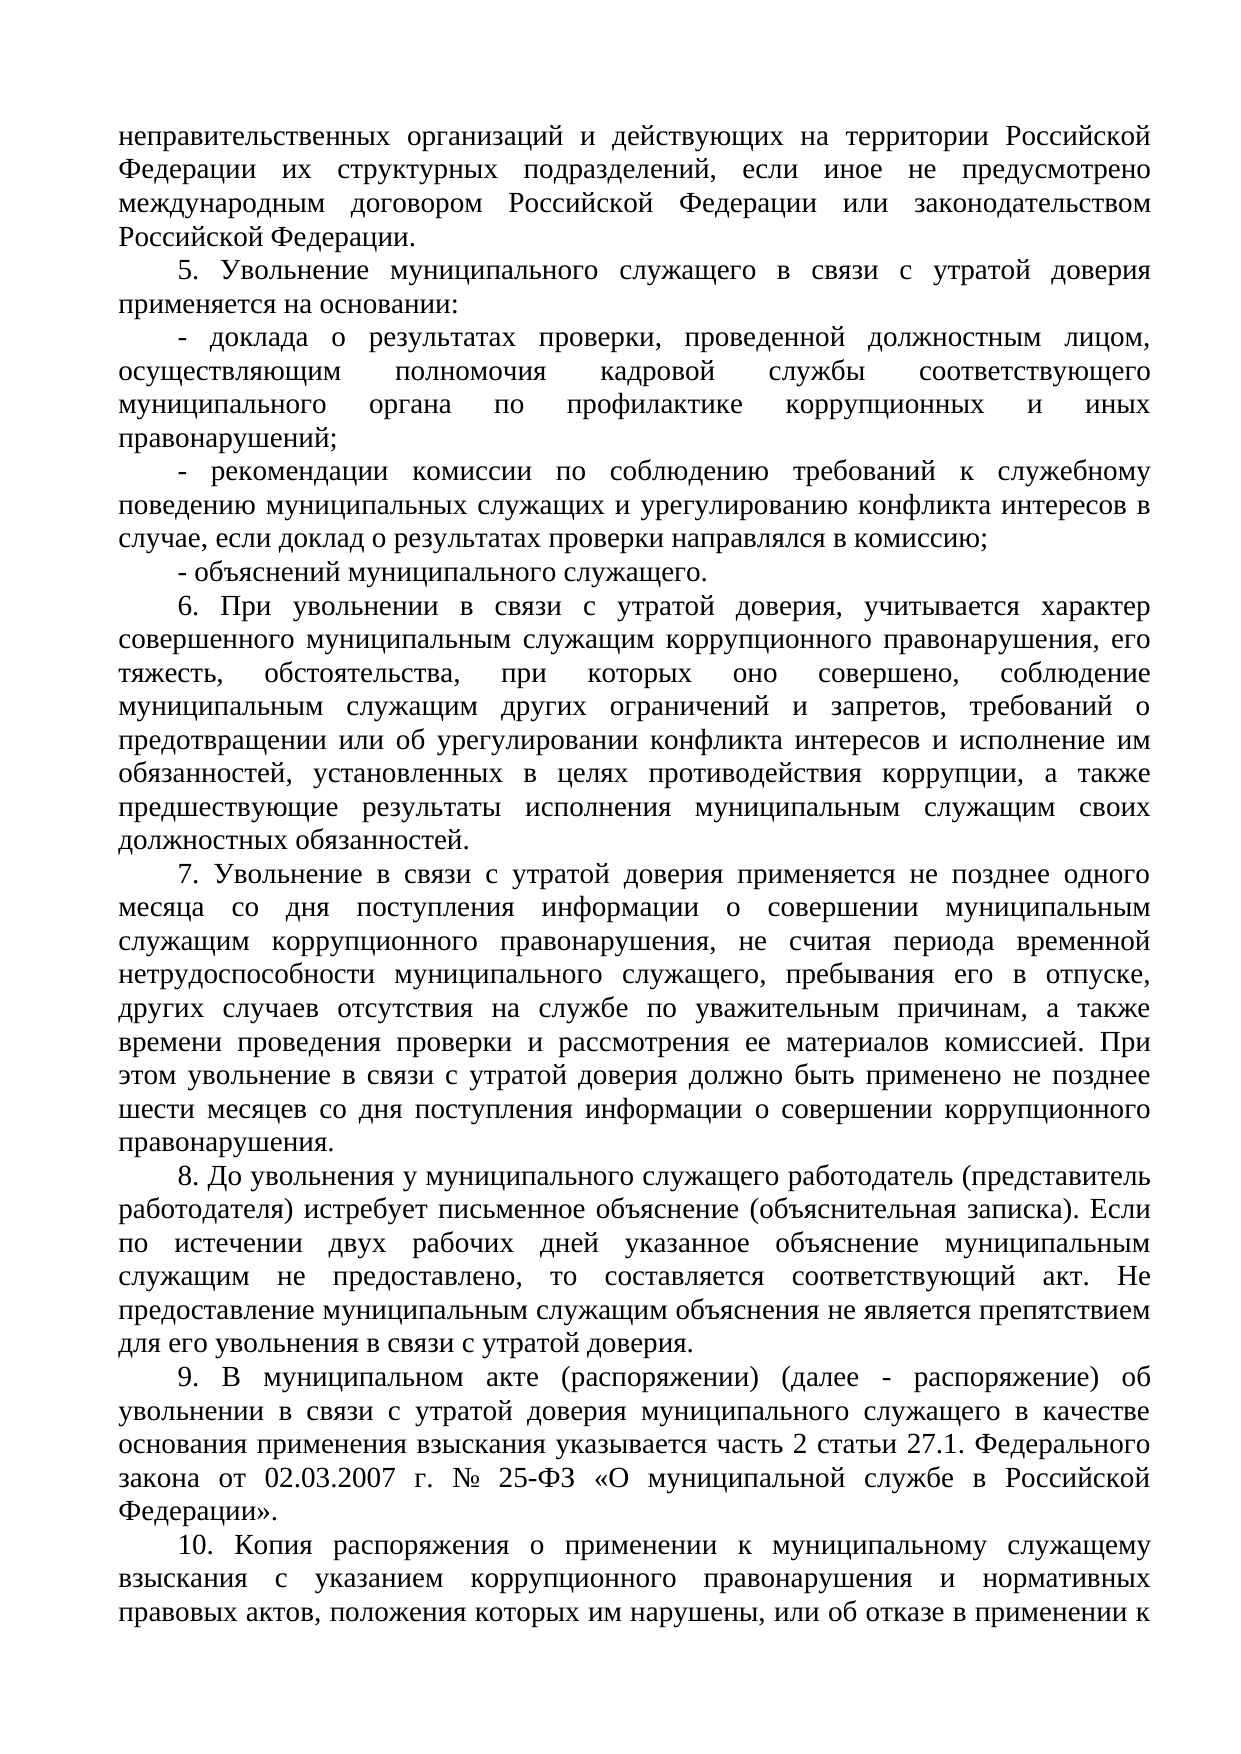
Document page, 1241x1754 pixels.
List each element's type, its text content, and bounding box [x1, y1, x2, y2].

text - объяснений муниципального служащего. [118, 554, 1152, 588]
text - рекомендации комиссии по соблюдению требований к служебному поведению муниципальных служащих и урегулированию конфликта интересов в случае, если доклад о результатах проверки направлялся в комиссию; [118, 453, 1152, 554]
text - доклада о результатах проверки, проведенной должностным лицом, осуществляющим полномочия кадровой службы соответствующего муниципального органа по профилактике коррупционных и иных правонарушений; [118, 319, 1152, 453]
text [118, 1527, 1152, 1627]
text 7. Увольнение в связи с утратой доверия применяется не позднее одного месяца со дня поступления информации о совершении муниципальным служащим коррупционного правонарушения, не считая периода временной нетрудоспособности муниципального служащего, пребывания его в отпуске, других случаев отсутствия на службе по уважительным причинам, а также времени проведения проверки и рассмотрения ее материалов комиссией. При этом увольнение в связи с утратой доверия должно быть применено не позднее шести месяцев со дня поступления информации о совершении коррупционного правонарушения. [118, 856, 1152, 1158]
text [118, 118, 1152, 252]
text 6. При увольнении в связи с утратой доверия, учитывается характер совершенного муниципальным служащим коррупционного правонарушения, его тяжесть, обстоятельства, при которых оно совершено, соблюдение муниципальным служащим других ограничений и запретов, требований о предотвращении или об урегулировании конфликта интересов и исполнение им обязанностей, установленных в целях противодействия коррупции, а также предшествующие результаты исполнения муниципальным служащим своих должностных обязанностей. [118, 588, 1152, 856]
text 8. До увольнения у муниципального служащего работодатель (представитель работодателя) истребует письменное объяснение (объяснительная записка). Если по истечении двух рабочих дней указанное объяснение муниципальным служащим не предоставлено, то составляется соответствующий акт. Не предоставление муниципальным служащим объяснения не является препятствием для его увольнения в связи с утратой доверия. [118, 1158, 1152, 1359]
text 9. В муниципальном акте (распоряжении) (далее - распоряжение) об увольнении в связи с утратой доверия муниципального служащего в качестве основания применения взыскания указывается часть 2 статьи 27.1. Федерального закона от 02.03.2007 г. № 25-ФЗ «О муниципальной службе в Российской Федерации». [118, 1359, 1152, 1527]
text 5. Увольнение муниципального служащего в связи с утратой доверия применяется на основании: [118, 252, 1152, 319]
